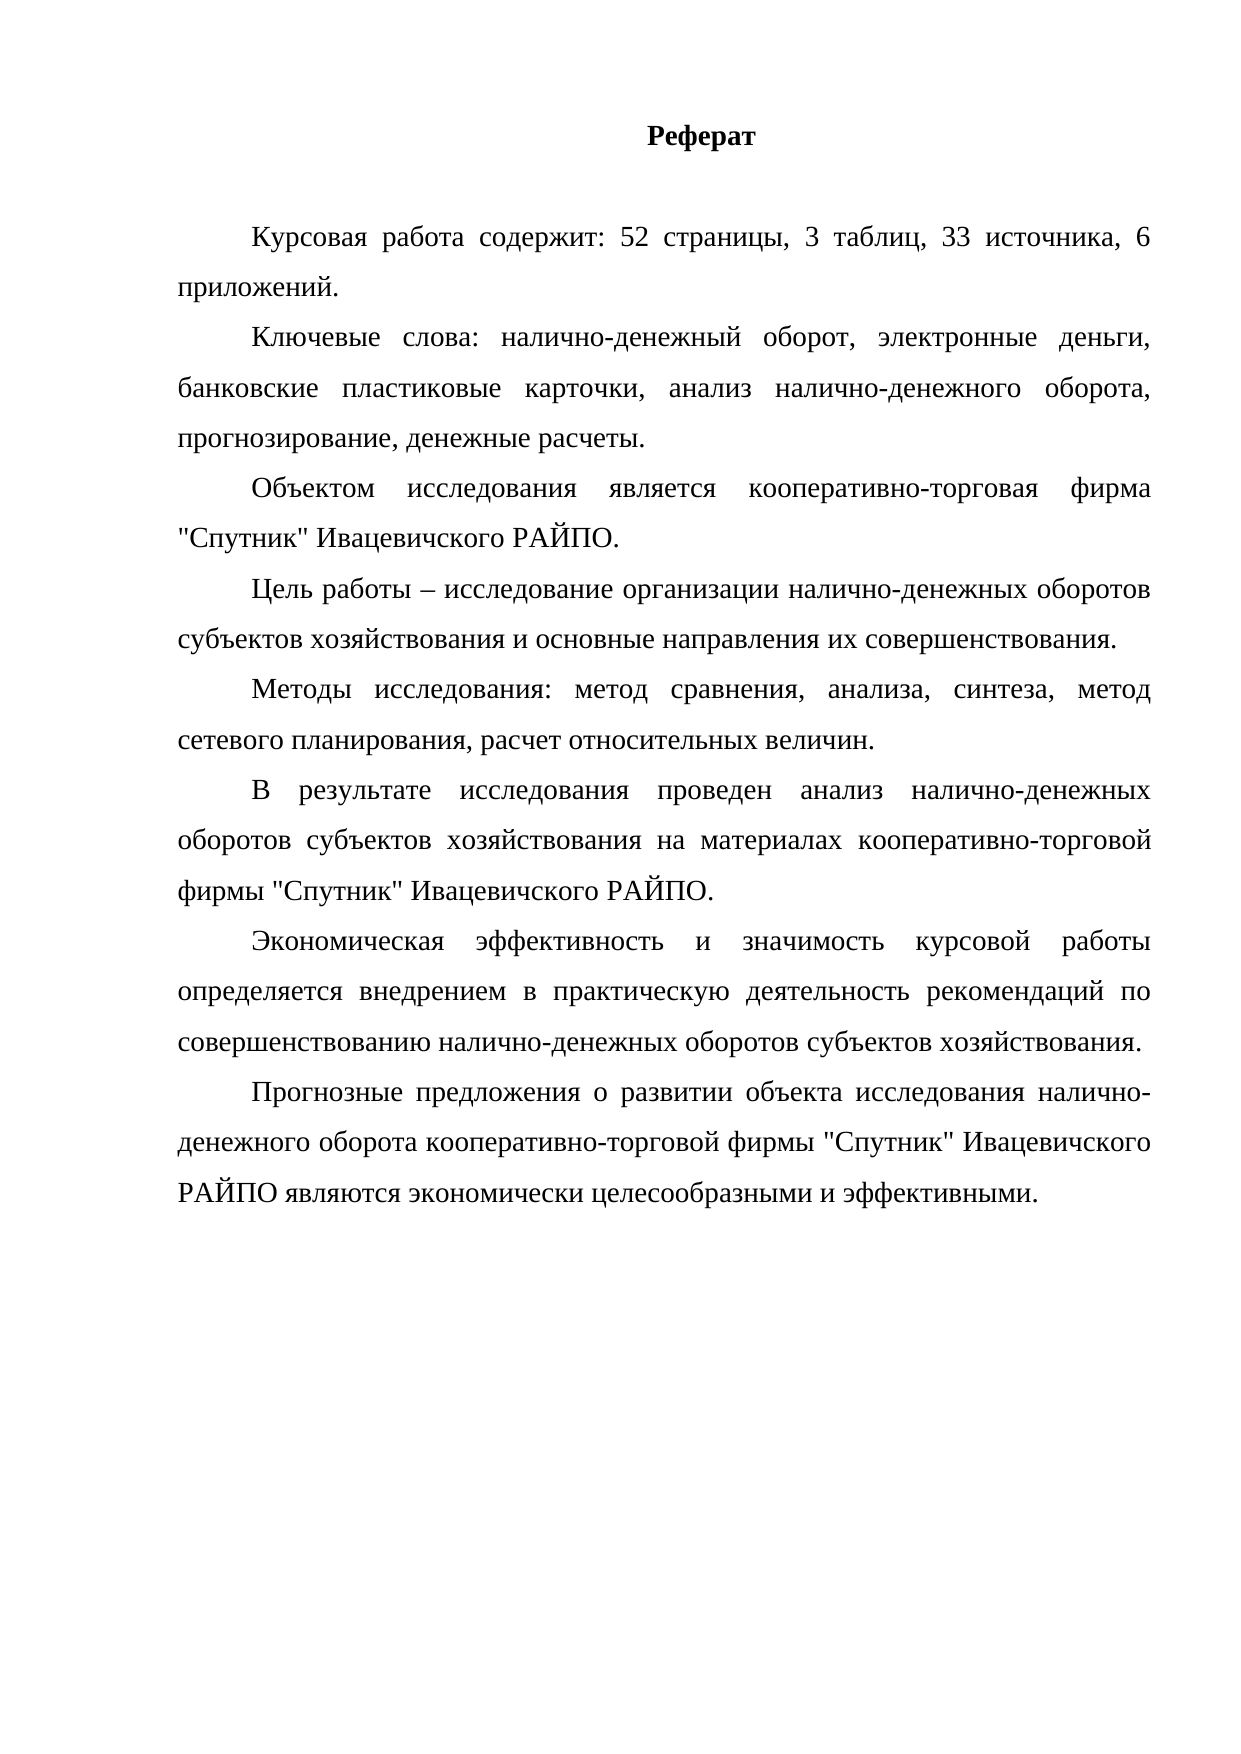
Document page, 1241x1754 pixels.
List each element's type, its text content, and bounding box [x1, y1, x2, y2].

text Объектом исследования является кооперативно-торговая фирма "Спутник" Ивацевичского РАЙПО. [177, 470, 1152, 554]
text Методы исследования: метод сравнения, анализа, синтеза, метод сетевого планирования, расчет относительных величин. [177, 672, 1152, 755]
text Курсовая работа содержит: 52 страницы, 3 таблиц, 33 источника, 6 приложений. [177, 219, 1152, 303]
text В результате исследования проведен анализ налично-денежных оборотов субъектов хозяйствования на материалах кооперативно-торговой фирмы "Спутник" Ивацевичского РАЙПО. [177, 772, 1152, 906]
text Реферат [177, 118, 1152, 152]
text Прогнозные предложения о развитии объекта исследования налично-денежного оборота кооперативно-торговой фирмы "Спутник" Ивацевичского РАЙПО являются экономически целесообразными и эффективными. [177, 1074, 1152, 1208]
text Цель работы – исследование организации налично-денежных оборотов субъектов хозяйствования и основные направления их совершенствования. [177, 571, 1152, 655]
text Ключевые слова: налично-денежный оборот, электронные деньги, банковские пластиковые карточки, анализ налично-денежного оборота, прогнозирование, денежные расчеты. [177, 319, 1152, 453]
text Экономическая эффективность и значимость курсовой работы определяется внедрением в практическую деятельность рекомендаций по совершенствованию налично-денежных оборотов субъектов хозяйствования. [177, 923, 1152, 1057]
